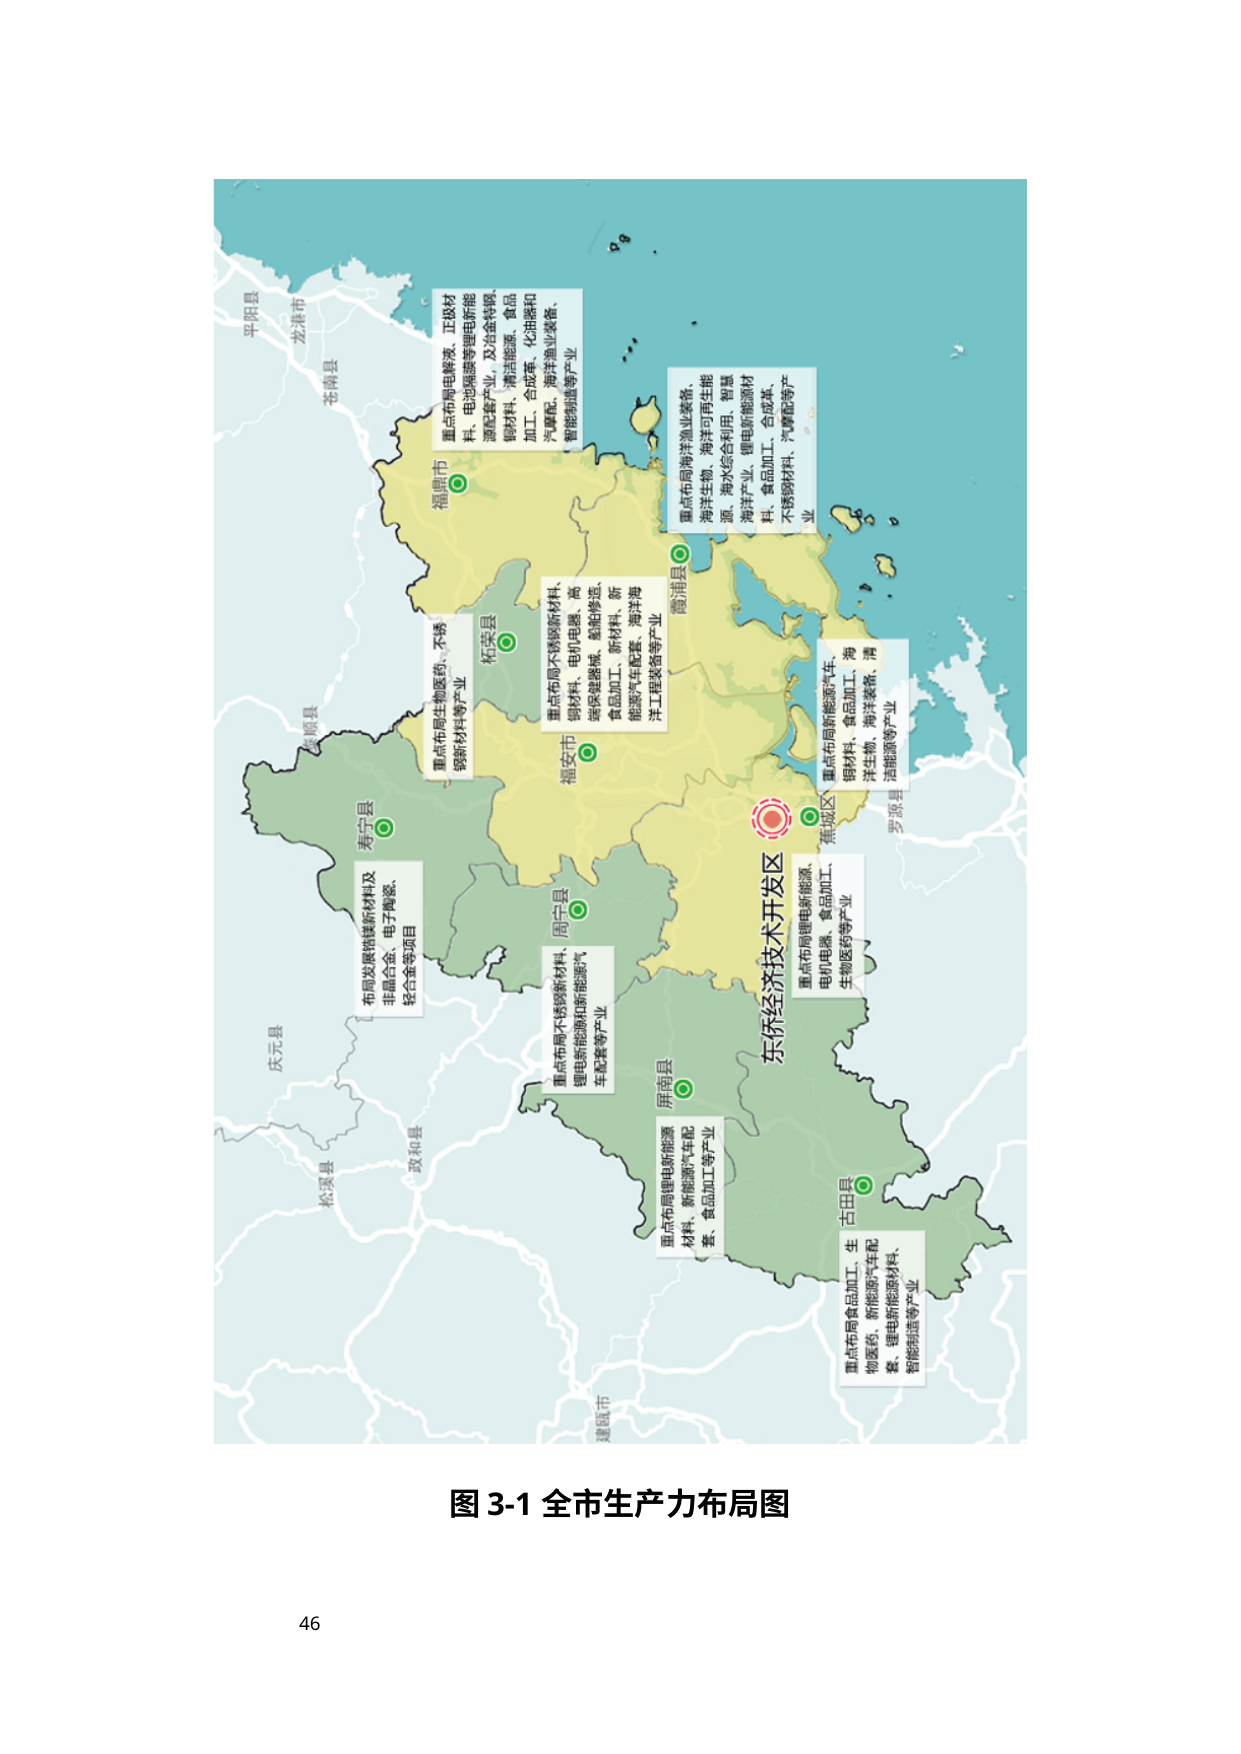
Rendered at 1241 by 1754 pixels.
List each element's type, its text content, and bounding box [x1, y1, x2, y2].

text 图3-1 全市生产力布局图 [159, 1459, 1081, 1545]
picture [214, 180, 1027, 1443]
